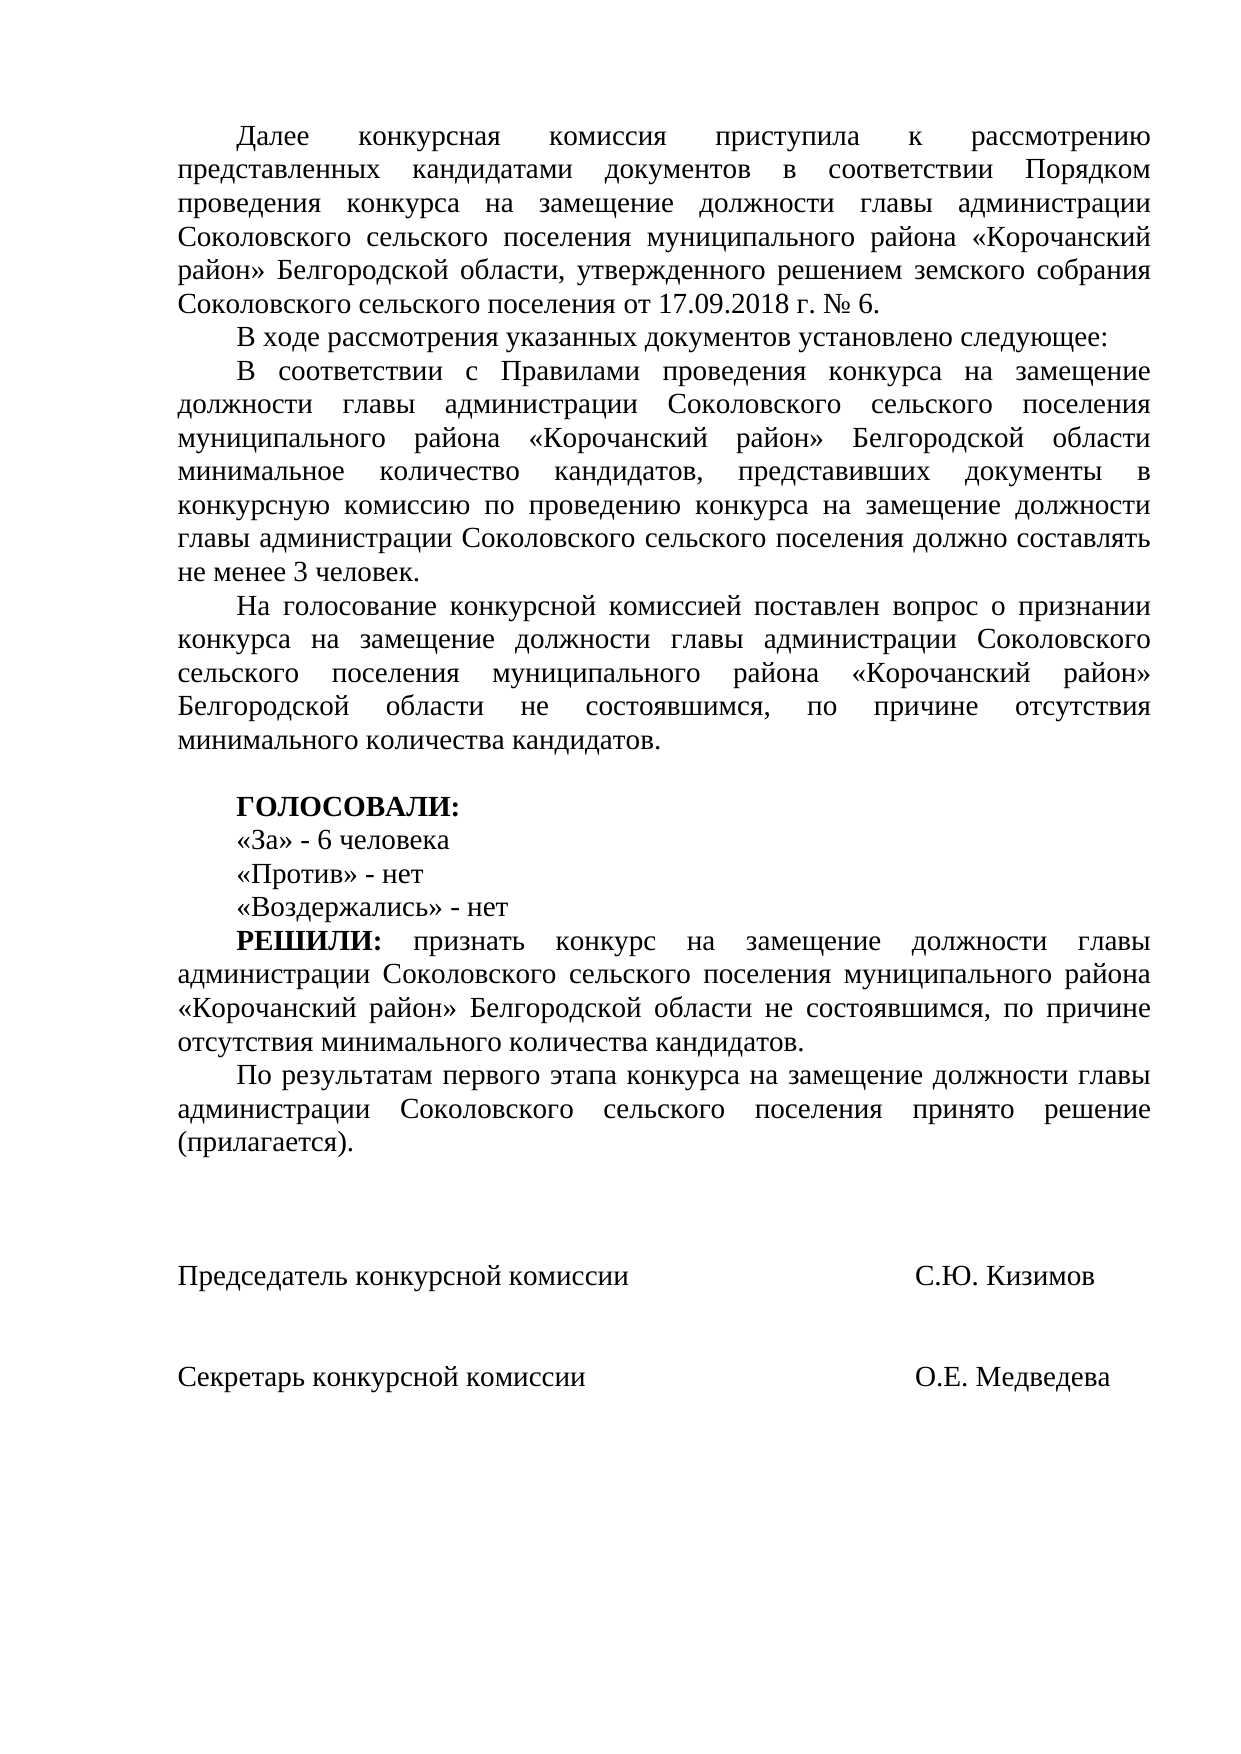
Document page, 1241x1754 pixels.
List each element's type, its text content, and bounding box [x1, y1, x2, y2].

text Председатель конкурсной комиссии С.Ю. Кизимов [177, 1258, 1152, 1292]
text В ходе рассмотрения указанных документов установлено следующее: [177, 319, 1152, 353]
text ГОЛОСОВАЛИ: [177, 789, 1152, 822]
text РЕШИЛИ: признать конкурс на замещение должности главы администрации Соколовского сельского поселения муниципального района «Корочанский район» Белгородской области не состоявшимся, по причине отсутствия минимального количества кандидатов. [177, 923, 1152, 1057]
text «Воздержались» - нет [177, 889, 1152, 923]
text На голосование конкурсной комиссией поставлен вопрос о признании конкурса на замещение должности главы администрации Соколовского сельского поселения муниципального района «Корочанский район» Белгородской области не состоявшимся, по причине отсутствия минимального количества кандидатов. [177, 588, 1152, 755]
text «Против» - нет [177, 856, 1152, 889]
text «За» - 6 человека [177, 822, 1152, 856]
text По результатам первого этапа конкурса на замещение должности главы администрации Соколовского сельского поселения принято решение (прилагается). [177, 1057, 1152, 1158]
text В соответствии с Правилами проведения конкурса на замещение должности главы администрации Соколовского сельского поселения муниципального района «Корочанский район» Белгородской области минимальное количество кандидатов, представивших документы в конкурсную комиссию по проведению конкурса на замещение должности главы администрации Соколовского сельского поселения должно составлять не менее 3 человек. [177, 353, 1152, 588]
text Секретарь конкурсной комиссии О.Е. Медведева [177, 1359, 1152, 1393]
text Далее конкурсная комиссия приступила к рассмотрению представленных кандидатами документов в соответствии Порядком проведения конкурса на замещение должности главы администрации Соколовского сельского поселения муниципального района «Корочанский район» Белгородской области, утвержденного решением земского собрания Соколовского сельского поселения от 17.09.2018 г. № 6. [177, 118, 1152, 319]
